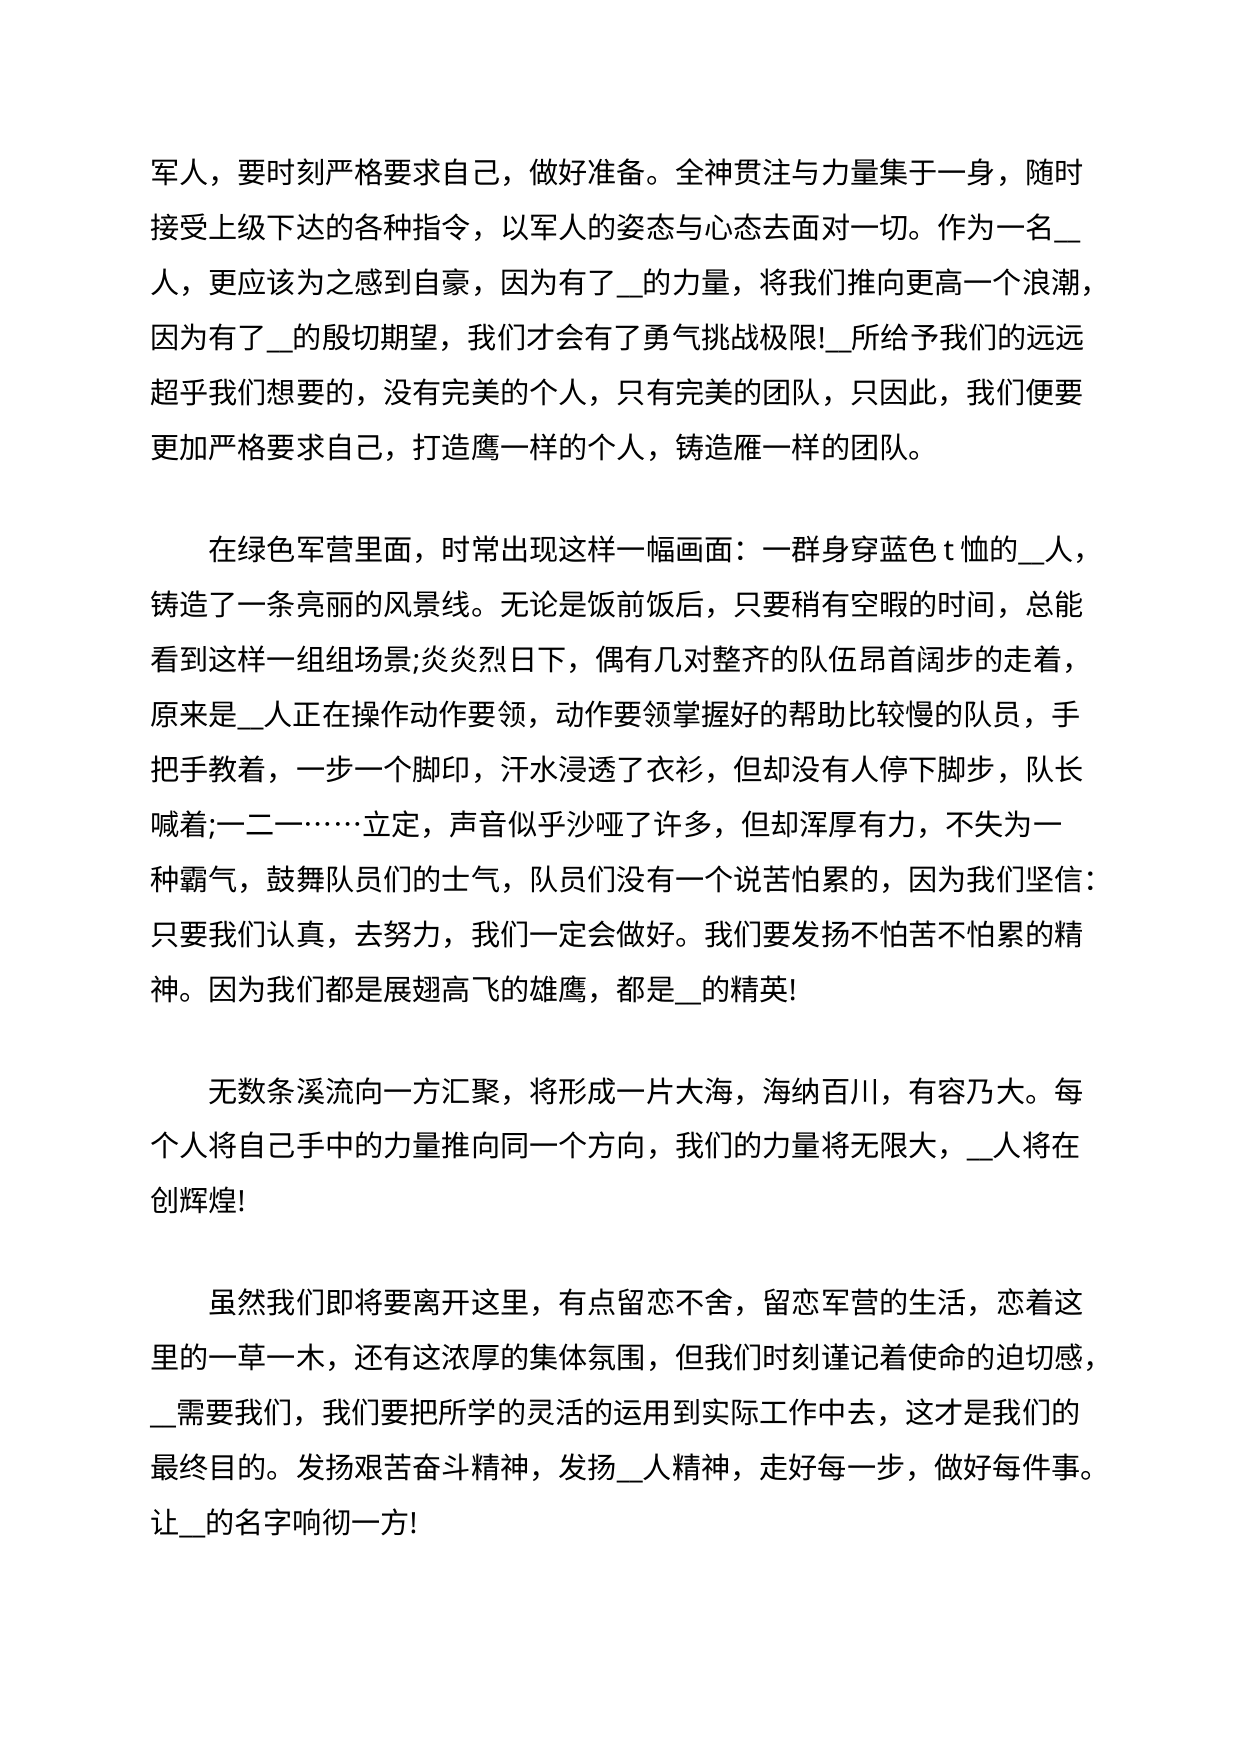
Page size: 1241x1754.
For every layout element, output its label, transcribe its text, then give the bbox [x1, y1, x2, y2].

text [150, 150, 1090, 467]
text 在绿色军营里面，时常出现这样一幅画面：一群身穿蓝色t恤的__人，铸造了一条亮丽的风景线。无论是饭前饭后，只要稍有空暇的时间，总能看到这样一组组场景;炎炎烈日下，偶有几对整齐的队伍昂首阔步的走着，原来是__人正在操作动作要领，动作要领掌握好的帮助比较慢的队员，手把手教着，一步一个脚印，汗水浸透了衣衫，但却没有人停下脚步，队长喊着;一二一……立定，声音似乎沙哑了许多，但却浑厚有力，不失为一种霸气，鼓舞队员们的士气，队员们没有一个说苦怕累的，因为我们坚信：只要我们认真，去努力，我们一定会做好。我们要发扬不怕苦不怕累的精神。因为我们都是展翅高飞的雄鹰，都是__的精英! [150, 527, 1090, 1008]
text 无数条溪流向一方汇聚，将形成一片大海，海纳百川，有容乃大。每个人将自己手中的力量推向同一个方向，我们的力量将无限大，__人将在创辉煌! [150, 1068, 1090, 1220]
text 虽然我们即将要离开这里，有点留恋不舍，留恋军营的生活，恋着这里的一草一木，还有这浓厚的集体氛围，但我们时刻谨记着使命的迫切感，__需要我们，我们要把所学的灵活的运用到实际工作中去，这才是我们的最终目的。发扬艰苦奋斗精神，发扬__人精神，走好每一步，做好每件事。让__的名字响彻一方! [150, 1280, 1090, 1542]
